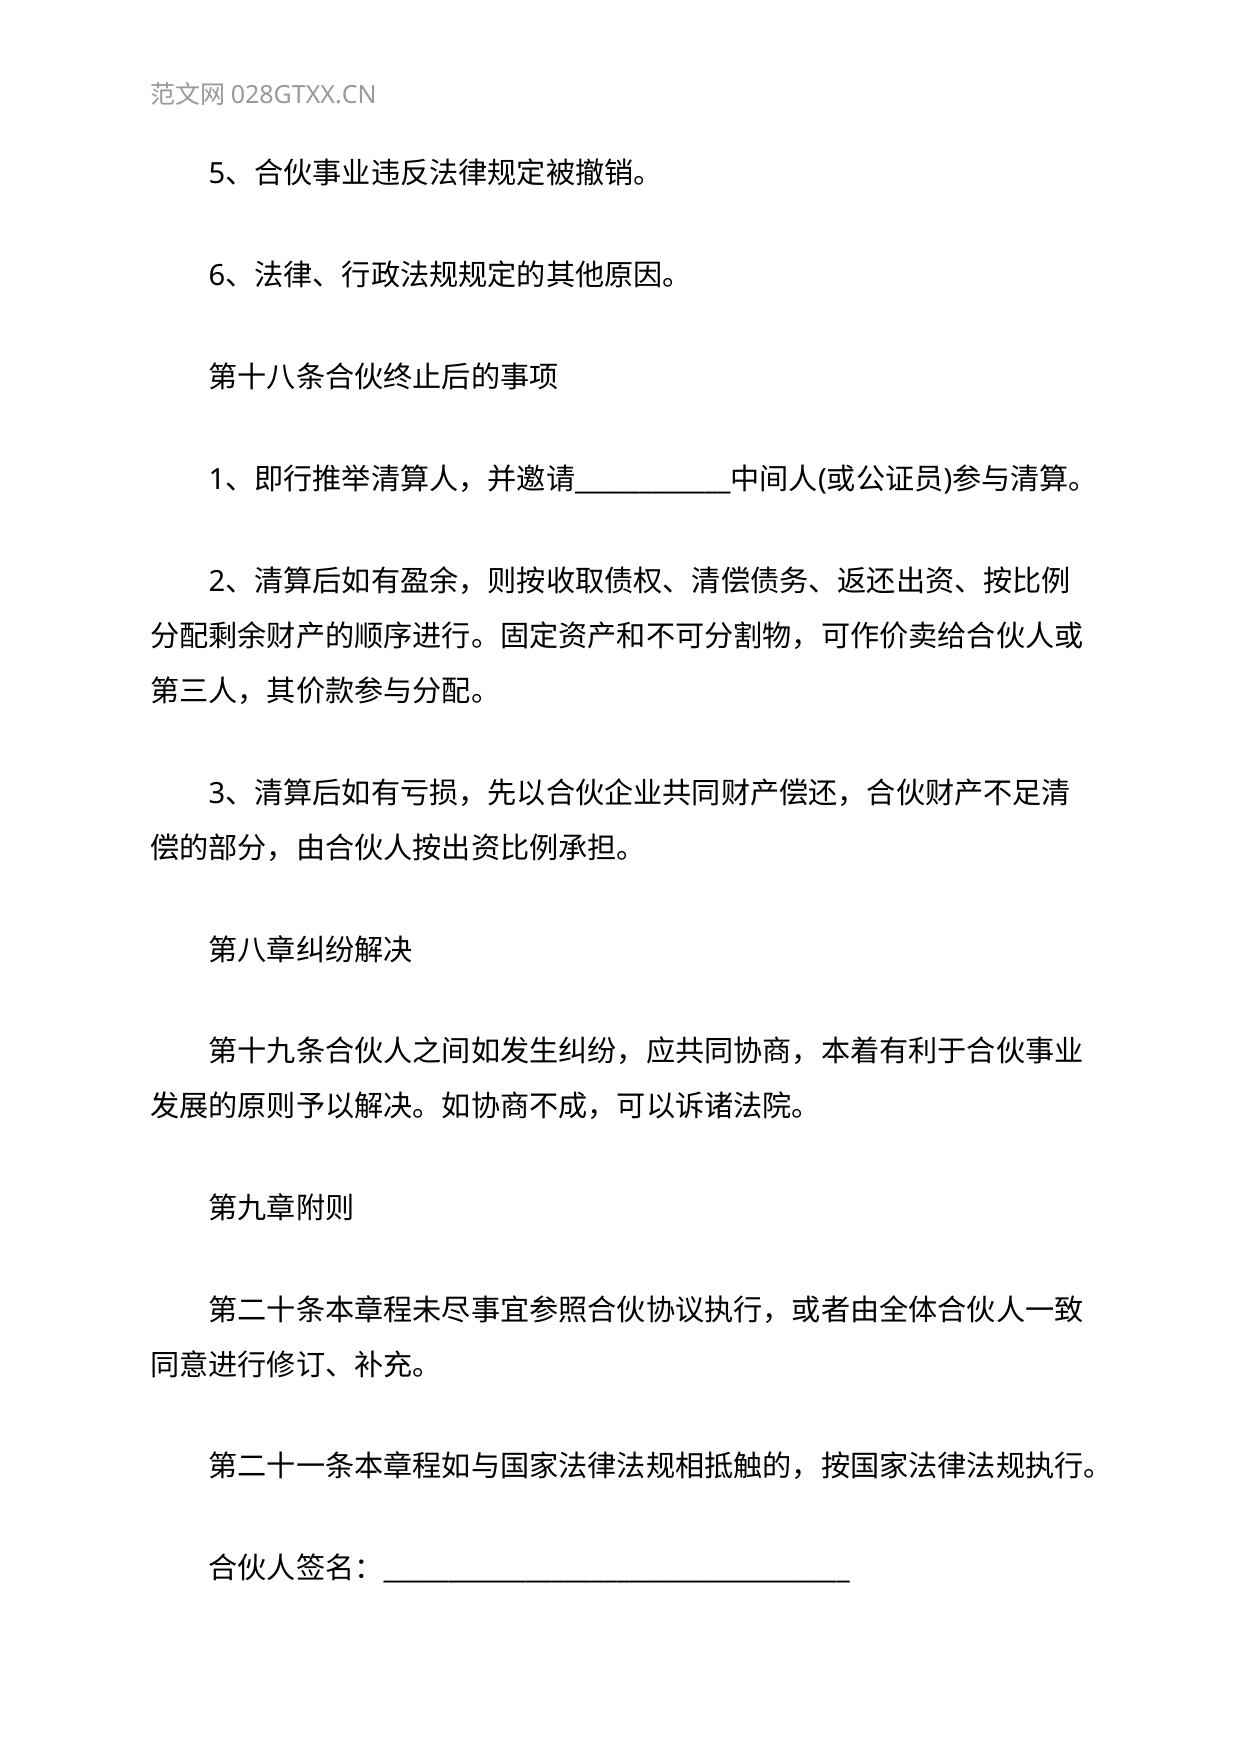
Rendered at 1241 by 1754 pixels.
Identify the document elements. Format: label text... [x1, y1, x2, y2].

text 1、即行推举清算人，并邀请____________中间人(或公证员)参与清算。 [150, 456, 1090, 498]
text 2、清算后如有盈余，则按收取债权、清偿债务、返还出资、按比例分配剩余财产的顺序进行。固定资产和不可分割物，可作价卖给合伙人或第三人，其价款参与分配。 [150, 558, 1090, 710]
text 合伙人签名：____________________________________ [150, 1545, 1090, 1587]
text 第二十条本章程未尽事宜参照合伙协议执行，或者由全体合伙人一致同意进行修订、补充。 [150, 1286, 1090, 1383]
text 3、清算后如有亏损，先以合伙企业共同财产偿还，合伙财产不足清偿的部分，由合伙人按出资比例承担。 [150, 769, 1090, 867]
text 6、法律、行政法规规定的其他原因。 [150, 252, 1090, 294]
text 第十九条合伙人之间如发生纠纷，应共同协商，本着有利于合伙事业发展的原则予以解决。如协商不成，可以诉诸法院。 [150, 1028, 1090, 1125]
text 5、合伙事业违反法律规定被撤销。 [150, 150, 1090, 192]
text 第九章附则 [150, 1184, 1090, 1227]
text 第八章纠纷解决 [150, 926, 1090, 968]
text 第二十一条本章程如与国家法律法规相抵触的，按国家法律法规执行。 [150, 1443, 1090, 1485]
text 第十八条合伙终止后的事项 [150, 354, 1090, 396]
